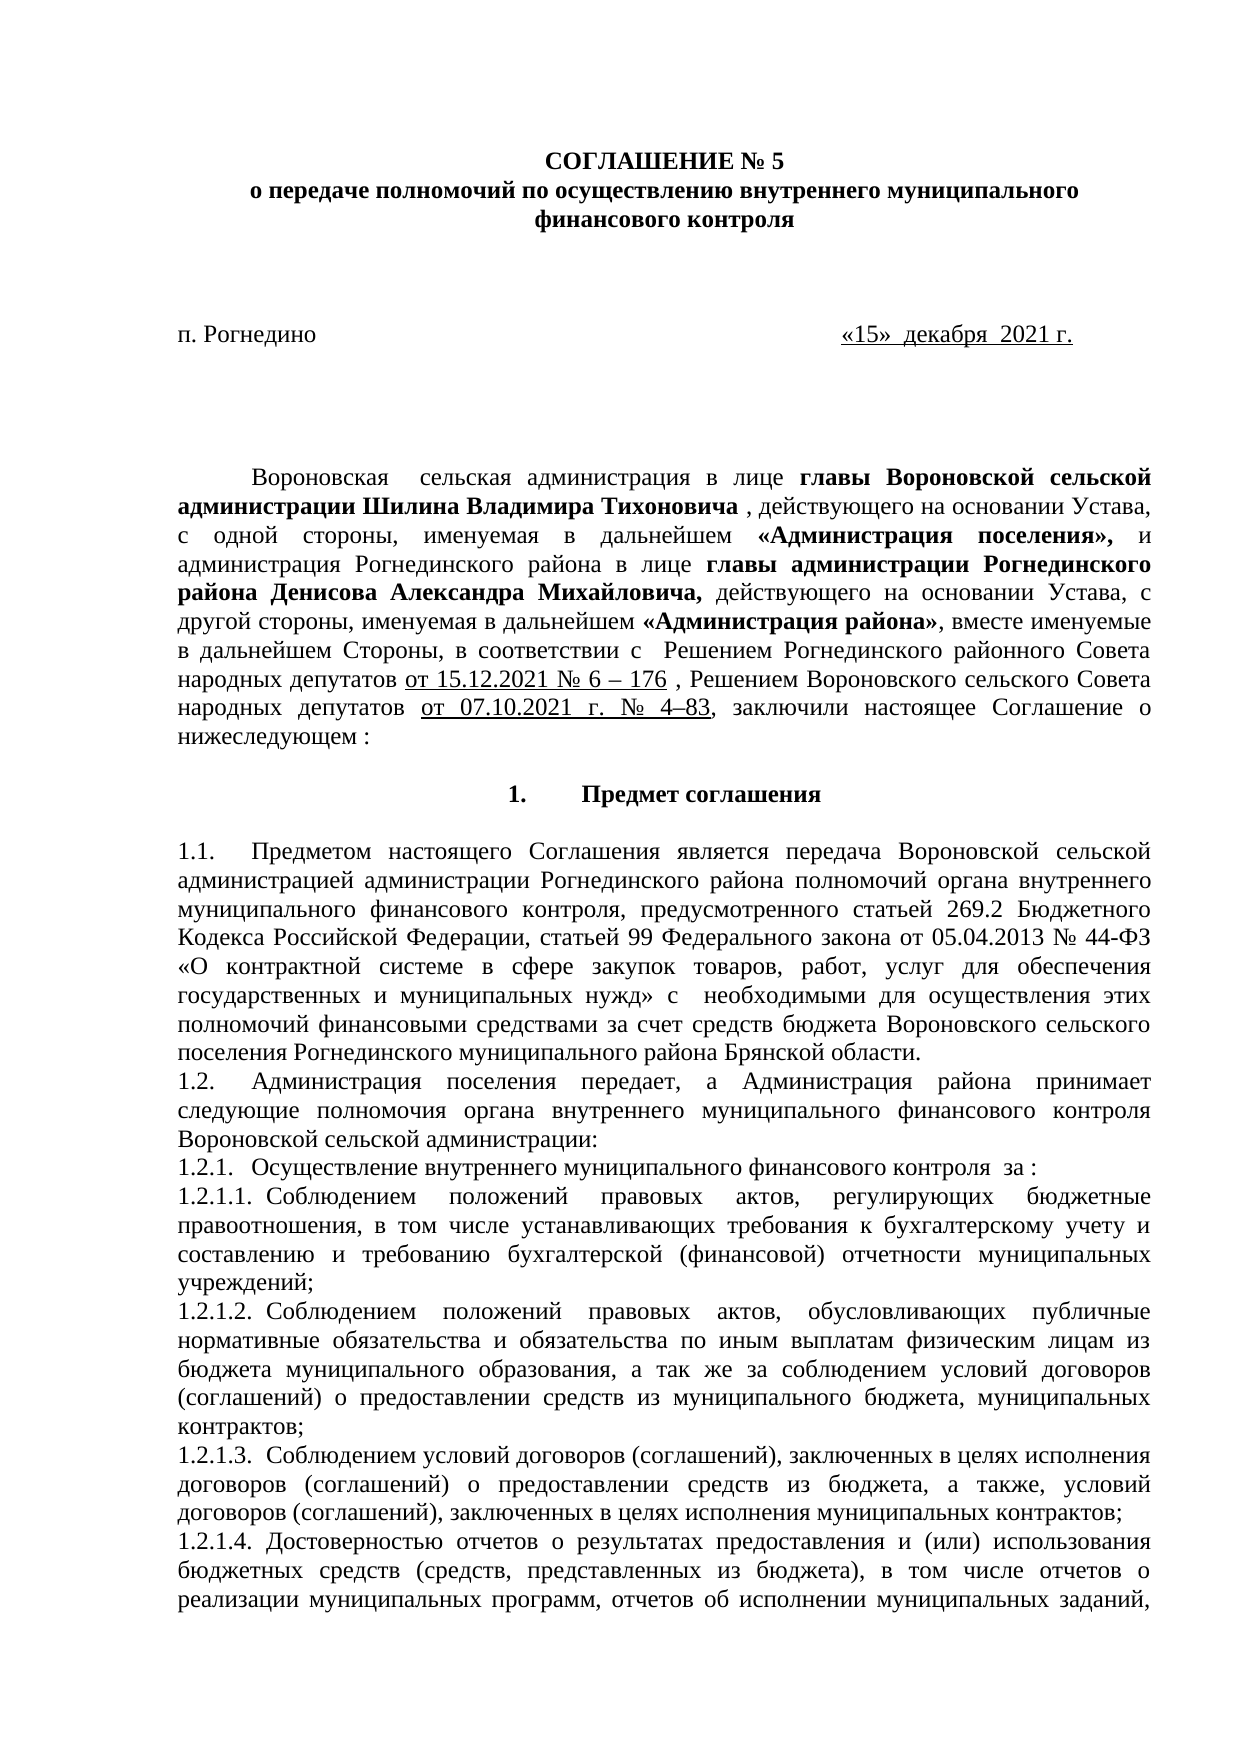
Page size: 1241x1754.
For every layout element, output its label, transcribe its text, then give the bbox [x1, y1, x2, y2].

list Соблюдением положений правовых актов, регулирующих бюджетные правоотношения, в том числе устанавливающих требования к бухгалтерскому учету и составлению и требованию бухгалтерской (финансовой) отчетности муниципальных учреждений; [177, 1181, 1152, 1296]
text о передаче полномочий по осуществлению внутреннего муниципального финансового контроля [177, 175, 1152, 232]
list Осуществление внутреннего муниципального финансового контроля за : [177, 1152, 1152, 1181]
list Предметом настоящего Соглашения является передача Вороновской сельской администрацией администрации Рогнединского района полномочий органа внутреннего муниципального финансового контроля, предусмотренного статьей 269.2 Бюджетного Кодекса Российской Федерации, статьей 99 Федерального закона от 05.04.2013 № 44-ФЗ «О контрактной системе в сфере закупок товаров, работ, услуг для обеспечения государственных и муниципальных нужд» с необходимыми для осуществления этих полномочий финансовыми средствами за счет средств бюджета Вороновского сельского поселения Рогнединского муниципального района Брянской области. [177, 836, 1152, 951]
list Соблюдением положений правовых актов, обусловливающих публичные нормативные обязательства и обязательства по иным выплатам физическим лицам из бюджета муниципального образования, а так же за соблюдением условий договоров (соглашений) о предоставлении средств из муниципального бюджета, муниципальных контрактов; [177, 1296, 1152, 1440]
text СОГЛАШЕНИЕ № 5 [177, 146, 1152, 175]
text п. Рогнедино «15» декабря 2021 г. [177, 319, 1152, 347]
text Вороновская сельская администрация в лице главы Вороновской сельской администрации Шилина Владимира Тихоновича , действующего на основании Устава, с одной стороны, именуемая в дальнейшем «Администрация поселения», и администрация Рогнединского района в лице главы администрации Рогнединского района Денисова Александра Михайловича, действующего на основании Устава, с другой стороны, именуемая в дальнейшем «Администрация района», вместе именуемые в дальнейшем Стороны, в соответствии с Решением Рогнединского районного Совета народных депутатов от 15.12.2021 № 6 – 176 , Решением Вороновского сельского Совета народных депутатов от 07.10.2021 г. № 4–83, заключили настоящее Соглашение о нижеследующем : [177, 462, 1152, 750]
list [177, 1526, 1152, 1612]
list Предмет соглашения [177, 779, 1152, 807]
list Соблюдением условий договоров (соглашений), заключенных в целях исполнения договоров (соглашений) о предоставлении средств из бюджета, а также, условий договоров (соглашений), заключенных в целях исполнения муниципальных контрактов; [177, 1440, 1152, 1526]
list Администрация поселения передает, а Администрация района принимает следующие полномочия органа внутреннего муниципального финансового контроля Вороновской сельской администрации: [177, 1066, 1152, 1152]
list Предметом настоящего Соглашения является передача Вороновской сельской администрацией администрации Рогнединского района полномочий органа внутреннего муниципального финансового контроля, предусмотренного статьей 269.2 Бюджетного Кодекса Российской Федерации, статьей 99 Федерального закона от 05.04.2013 № 44-ФЗ «О контрактной системе в сфере закупок товаров, работ, услуг для обеспечения государственных и муниципальных нужд» с необходимыми для осуществления этих полномочий финансовыми средствами за счет средств бюджета Вороновского сельского поселения Рогнединского муниципального района Брянской области. [177, 980, 1152, 1066]
